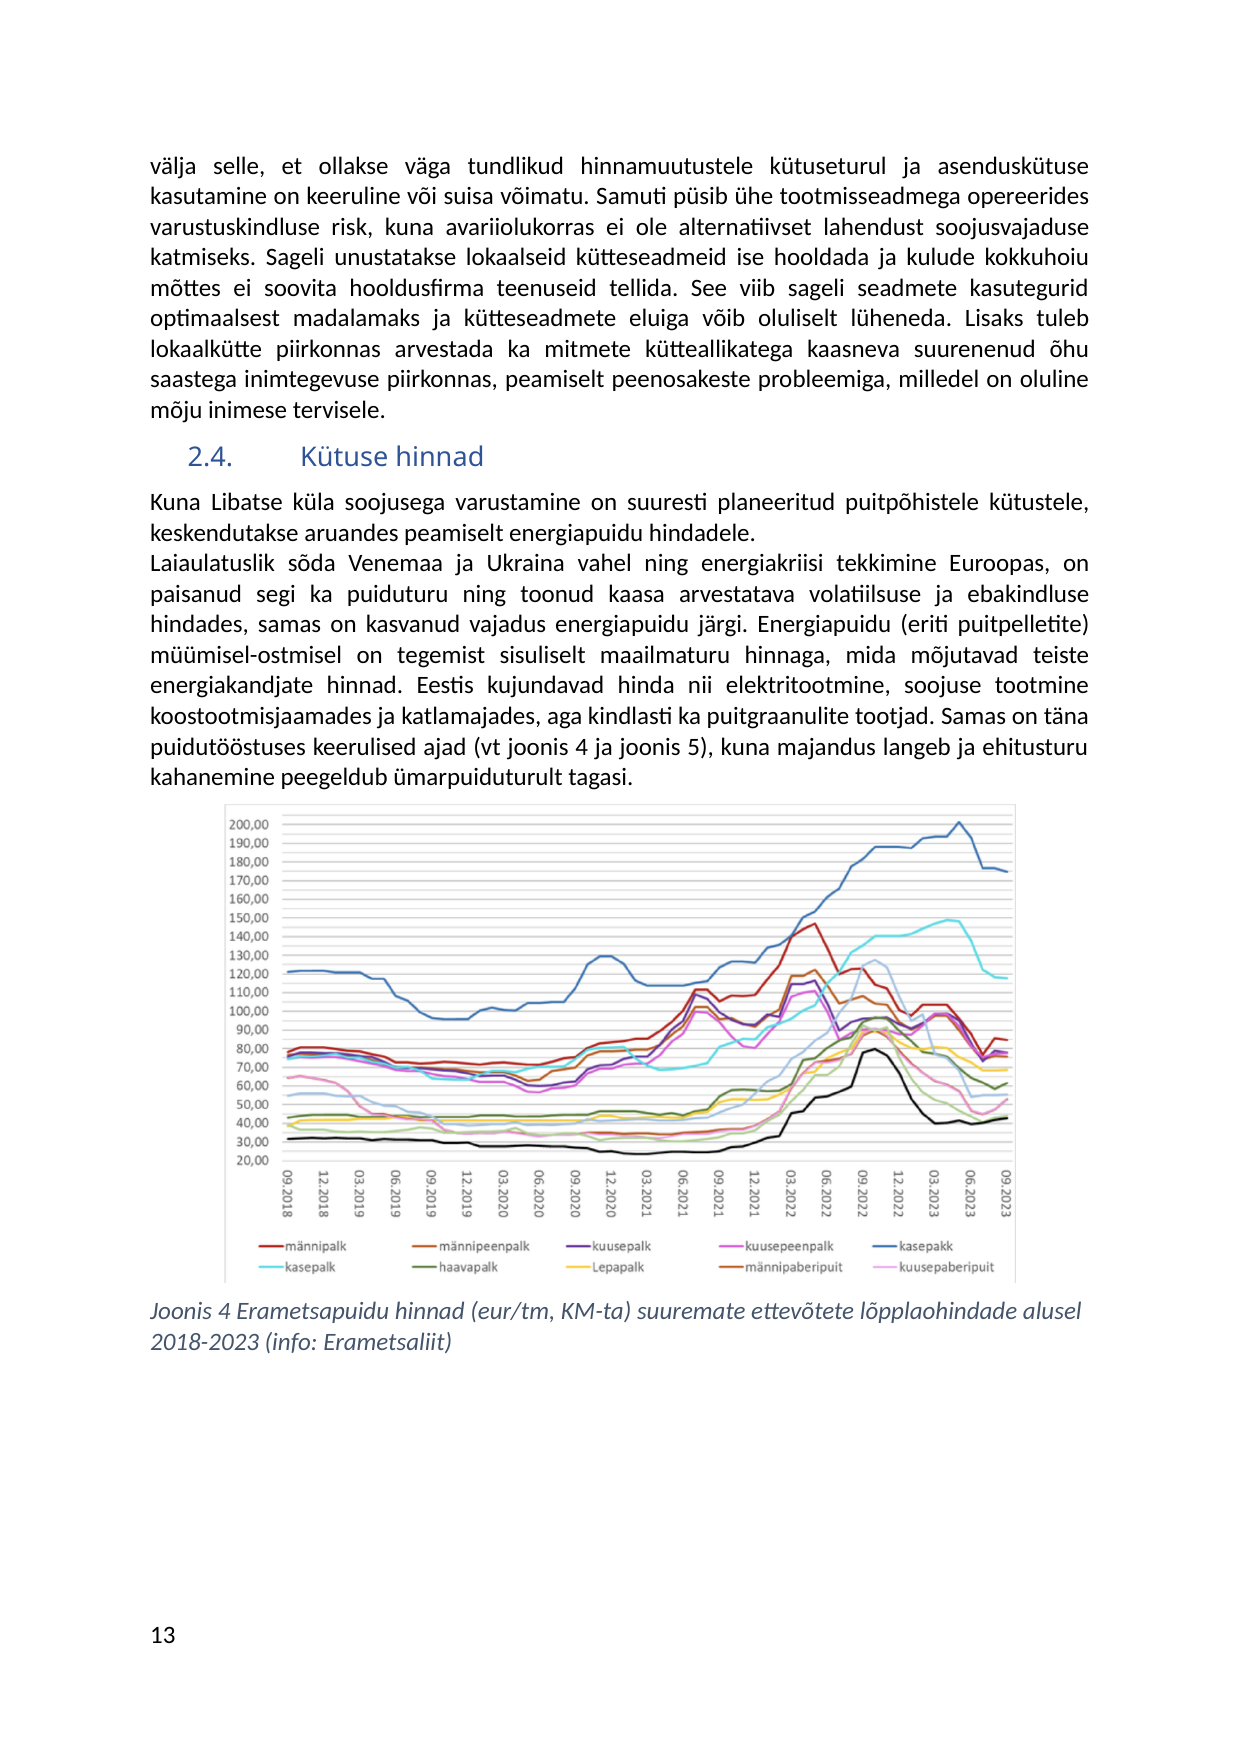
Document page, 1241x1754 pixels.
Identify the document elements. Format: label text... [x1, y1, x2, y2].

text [150, 150, 1090, 425]
subtitle Kütuse hinnad [187, 437, 1090, 474]
picture [223, 804, 1017, 1283]
text Laiaulatuslik sõda Venemaa ja Ukraina vahel ning energiakriisi tekkimine Euroopas, on paisanud segi ka puiduturu ning toonud kaasa arvestatava volatiilsuse ja ebakindluse hindades, samas on kasvanud vajadus energiapuidu järgi. Energiapuidu (eriti puitpelletite) müümisel-ostmisel on tegemist sisuliselt maailmaturu hinnaga, mida mõjutavad teiste energiakandjate hinnad. Eestis kujundavad hinda nii elektritootmine, soojuse tootmine koostootmisjaamades ja katlamajades, aga kindlasti ka puitgraanulite tootjad. Samas on täna puidutööstuses keerulised ajad (vt joonis 4 ja joonis 5), kuna majandus langeb ja ehitusturu kahanemine peegeldub ümarpuiduturult tagasi. [150, 548, 1090, 792]
text Kuna Libatse küla soojusega varustamine on suuresti planeeritud puitpõhistele kütustele, keskendutakse aruandes peamiselt energiapuidu hindadele. [150, 487, 1090, 548]
text Joonis 4 Erametsapuidu hinnad (eur/tm, KM-ta) suuremate ettevõtete lõpplaohindade alusel 2018-2023 (info: Erametsaliit) [150, 1295, 1090, 1356]
